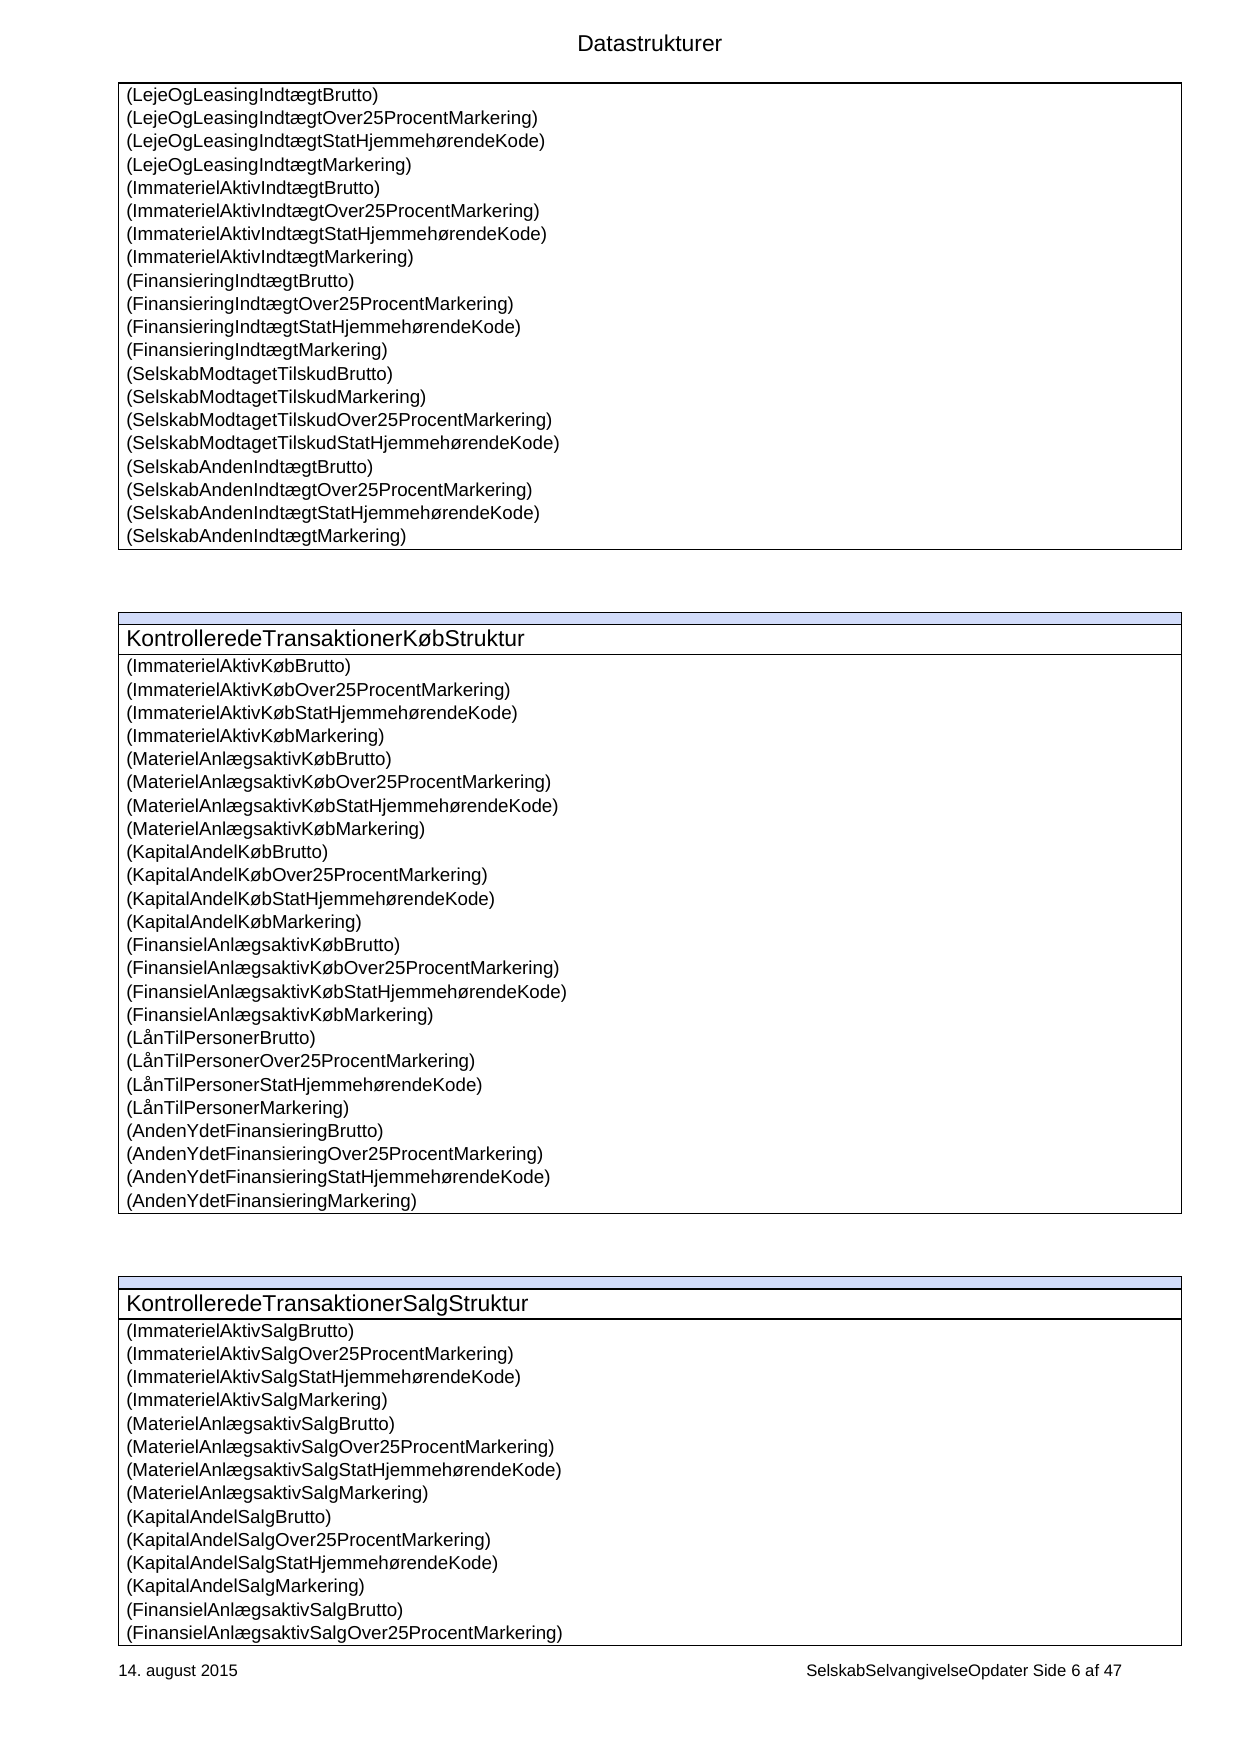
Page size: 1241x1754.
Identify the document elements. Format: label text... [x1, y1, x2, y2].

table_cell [119, 84, 1181, 549]
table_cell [119, 1320, 1181, 1645]
table_header [119, 613, 1181, 624]
table_header [119, 1277, 1181, 1288]
table_cell KontrolleredeTransaktionerKøbStruktur [119, 625, 1181, 654]
table_cell KontrolleredeTransaktionerSalgStruktur [119, 1290, 1181, 1318]
table_cell (ImmaterielAktivKøbBrutto) (ImmaterielAktivKøbOver25ProcentMarkering) (ImmaterielAktivKøbStatHjemmehørendeKode) (ImmaterielAktivKøbMarkering) (MaterielAnlægsaktivKøbBrutto) (MaterielAnlægsaktivKøbOver25ProcentMarkering) (MaterielAnlægsaktivKøbStatHjemmehørendeKode) (MaterielAnlægsaktivKøbMarkering) (KapitalAndelKøbBrutto) (KapitalAndelKøbOver25ProcentMarkering) (KapitalAndelKøbStatHjemmehørendeKode) (KapitalAndelKøbMarkering) (FinansielAnlægsaktivKøbBrutto) (FinansielAnlægsaktivKøbOver25ProcentMarkering) (FinansielAnlægsaktivKøbStatHjemmehørendeKode) (FinansielAnlægsaktivKøbMarkering) (LånTilPersonerBrutto) (LånTilPersonerOver25ProcentMarkering) (LånTilPersonerStatHjemmehørendeKode) (LånTilPersonerMarkering) (AndenYdetFinansieringBrutto) (AndenYdetFinansieringOver25ProcentMarkering) (AndenYdetFinansieringStatHjemmehørendeKode) (AndenYdetFinansieringMarkering) [119, 655, 1181, 1213]
